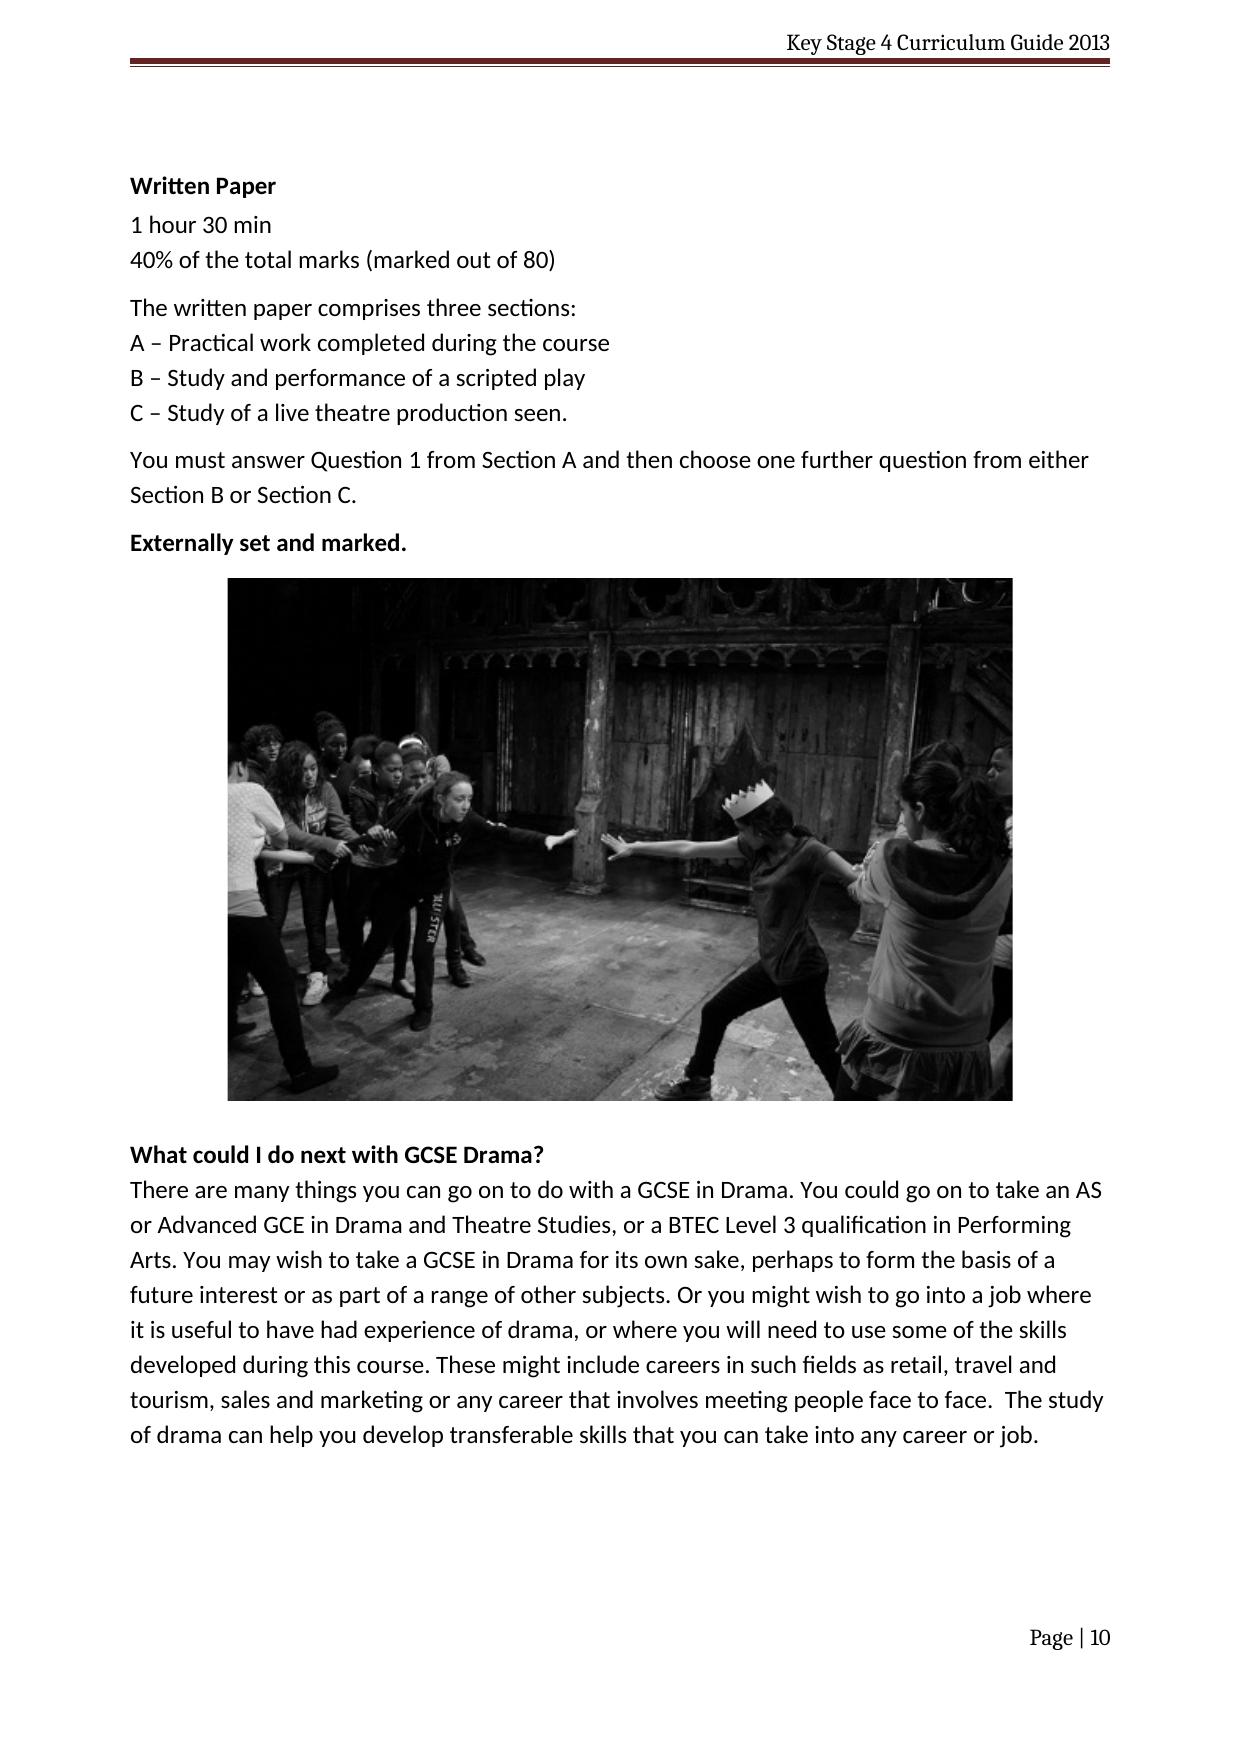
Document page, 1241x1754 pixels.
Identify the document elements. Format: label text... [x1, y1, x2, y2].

text What could I do next with GCSE Drama? [130, 1140, 1110, 1170]
text You must answer Question 1 from Section A and then choose one further question from either Section B or Section C. [130, 440, 1110, 510]
text The written paper comprises three sections: A – Practical work completed during the course B – Study and performance of a scripted play C – Study of a live theatre production seen. [130, 287, 1110, 427]
text There are many things you can go on to do with a GCSE in Drama. You could go on to take an AS or Advanced GCE in Drama and Theatre Studies, or a BTEC Level 3 qualification in Performing Arts. You may wish to take a GCSE in Drama for its own sake, perhaps to form the basis of a future interest or as part of a range of other subjects. Or you might wish to go into a job where it is useful to have had experience of drama, or where you will need to use some of the skills developed during this course. These might include careers in such fields as retail, travel and tourism, sales and marketing or any career that involves meeting people face to face. The study of drama can help you develop transferable skills that you can take into any career or job. [130, 1175, 1110, 1450]
text Written Paper [130, 170, 1110, 200]
text 1 hour 30 min 40% of the total marks (marked out of 80) [130, 205, 1110, 275]
text Externally set and marked. [130, 522, 1110, 557]
